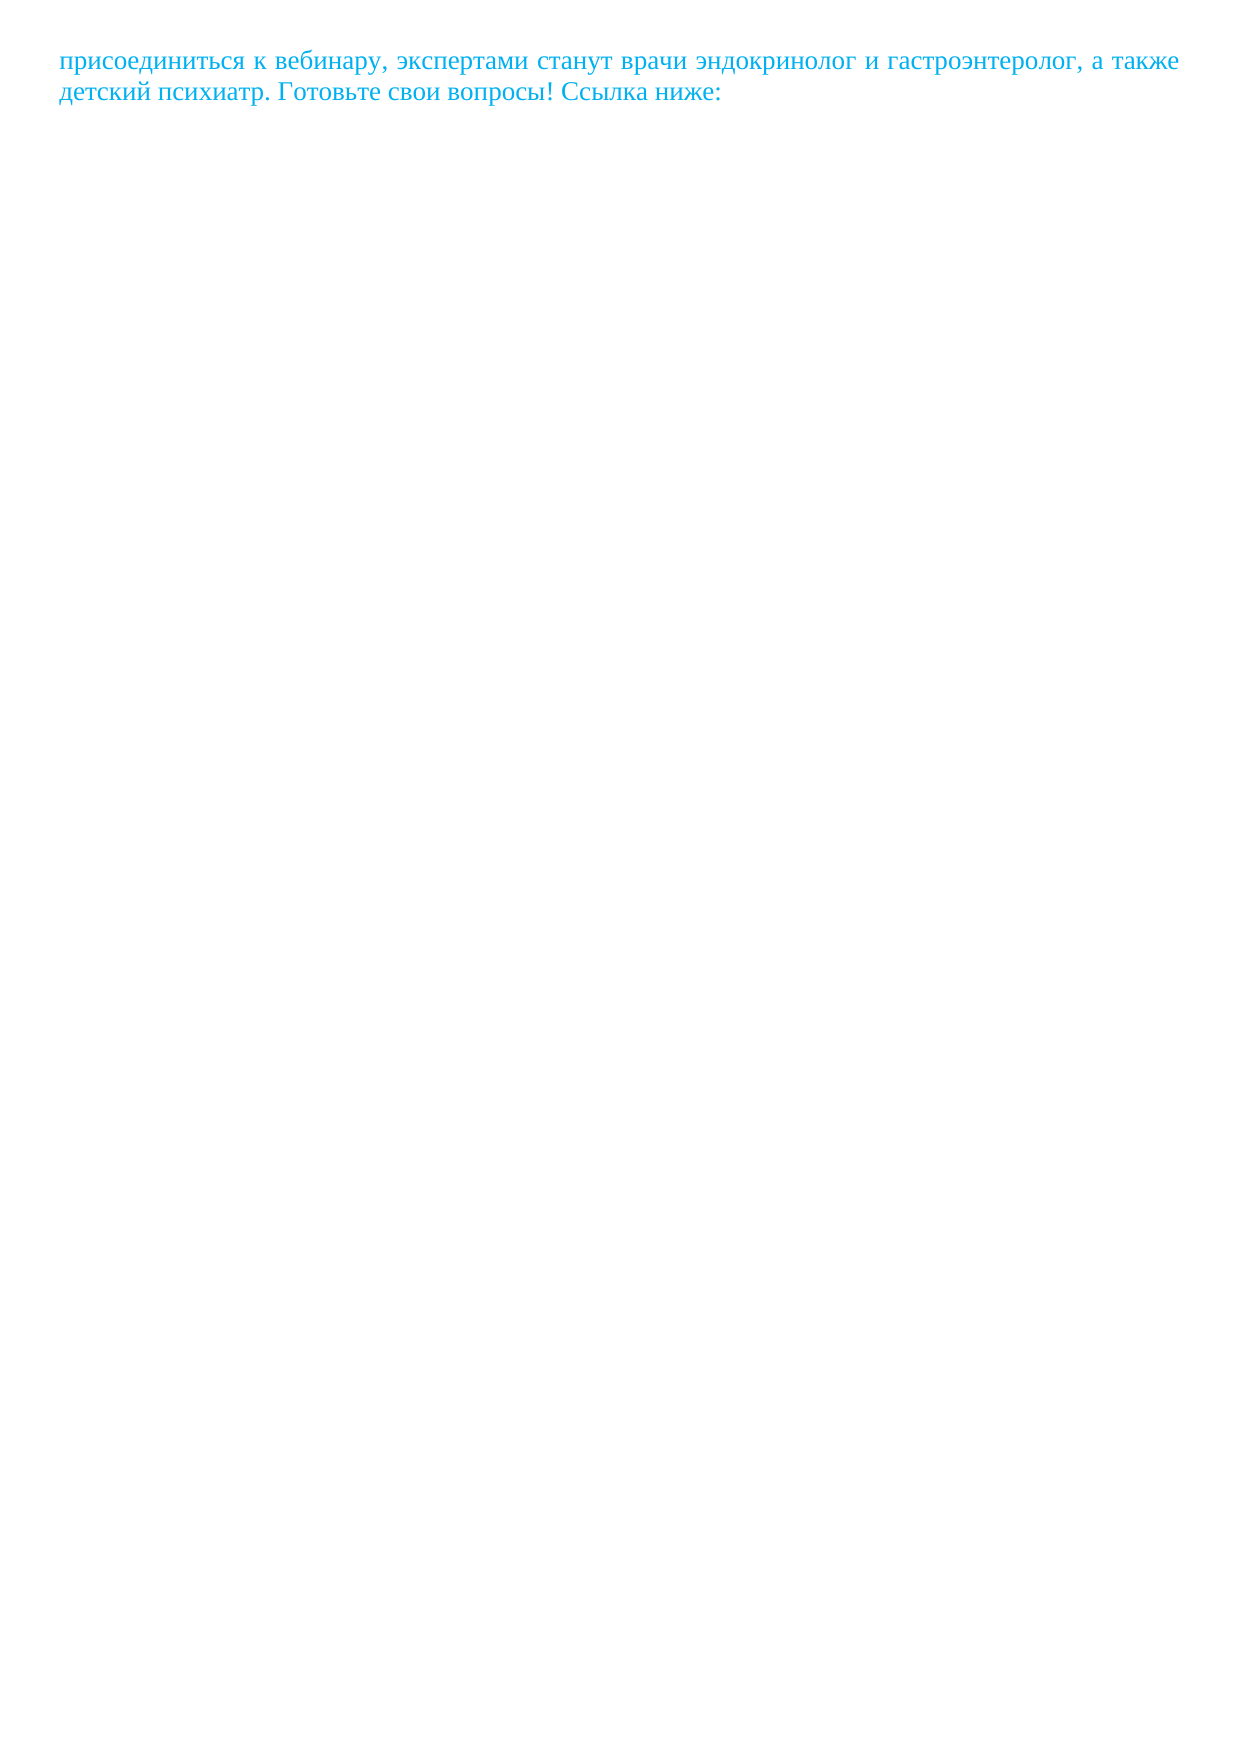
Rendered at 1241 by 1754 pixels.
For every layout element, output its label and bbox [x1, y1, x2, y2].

text [59, 44, 1181, 107]
